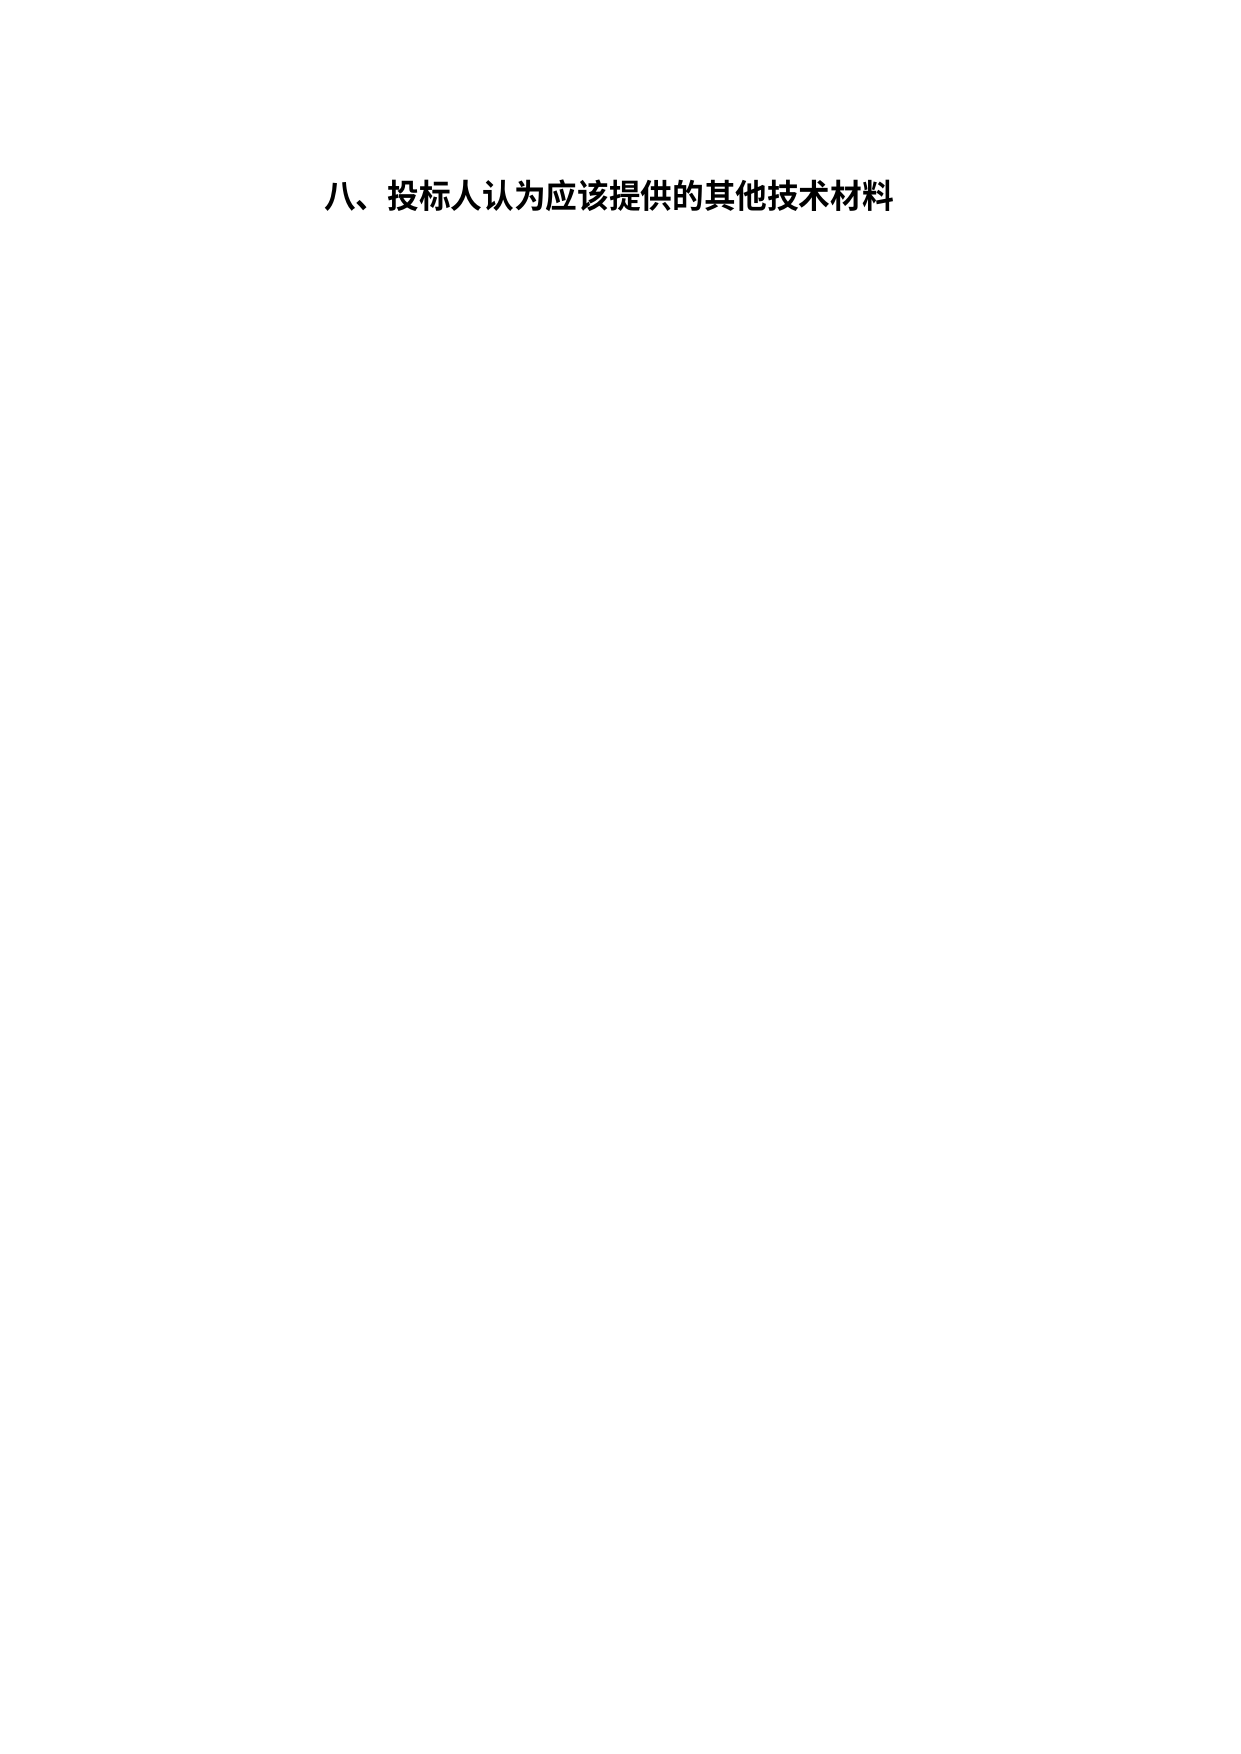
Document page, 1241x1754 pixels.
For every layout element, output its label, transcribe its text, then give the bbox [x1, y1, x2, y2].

subtitle 八、投标人认为应该提供的其他技术材料 [187, 162, 1030, 227]
